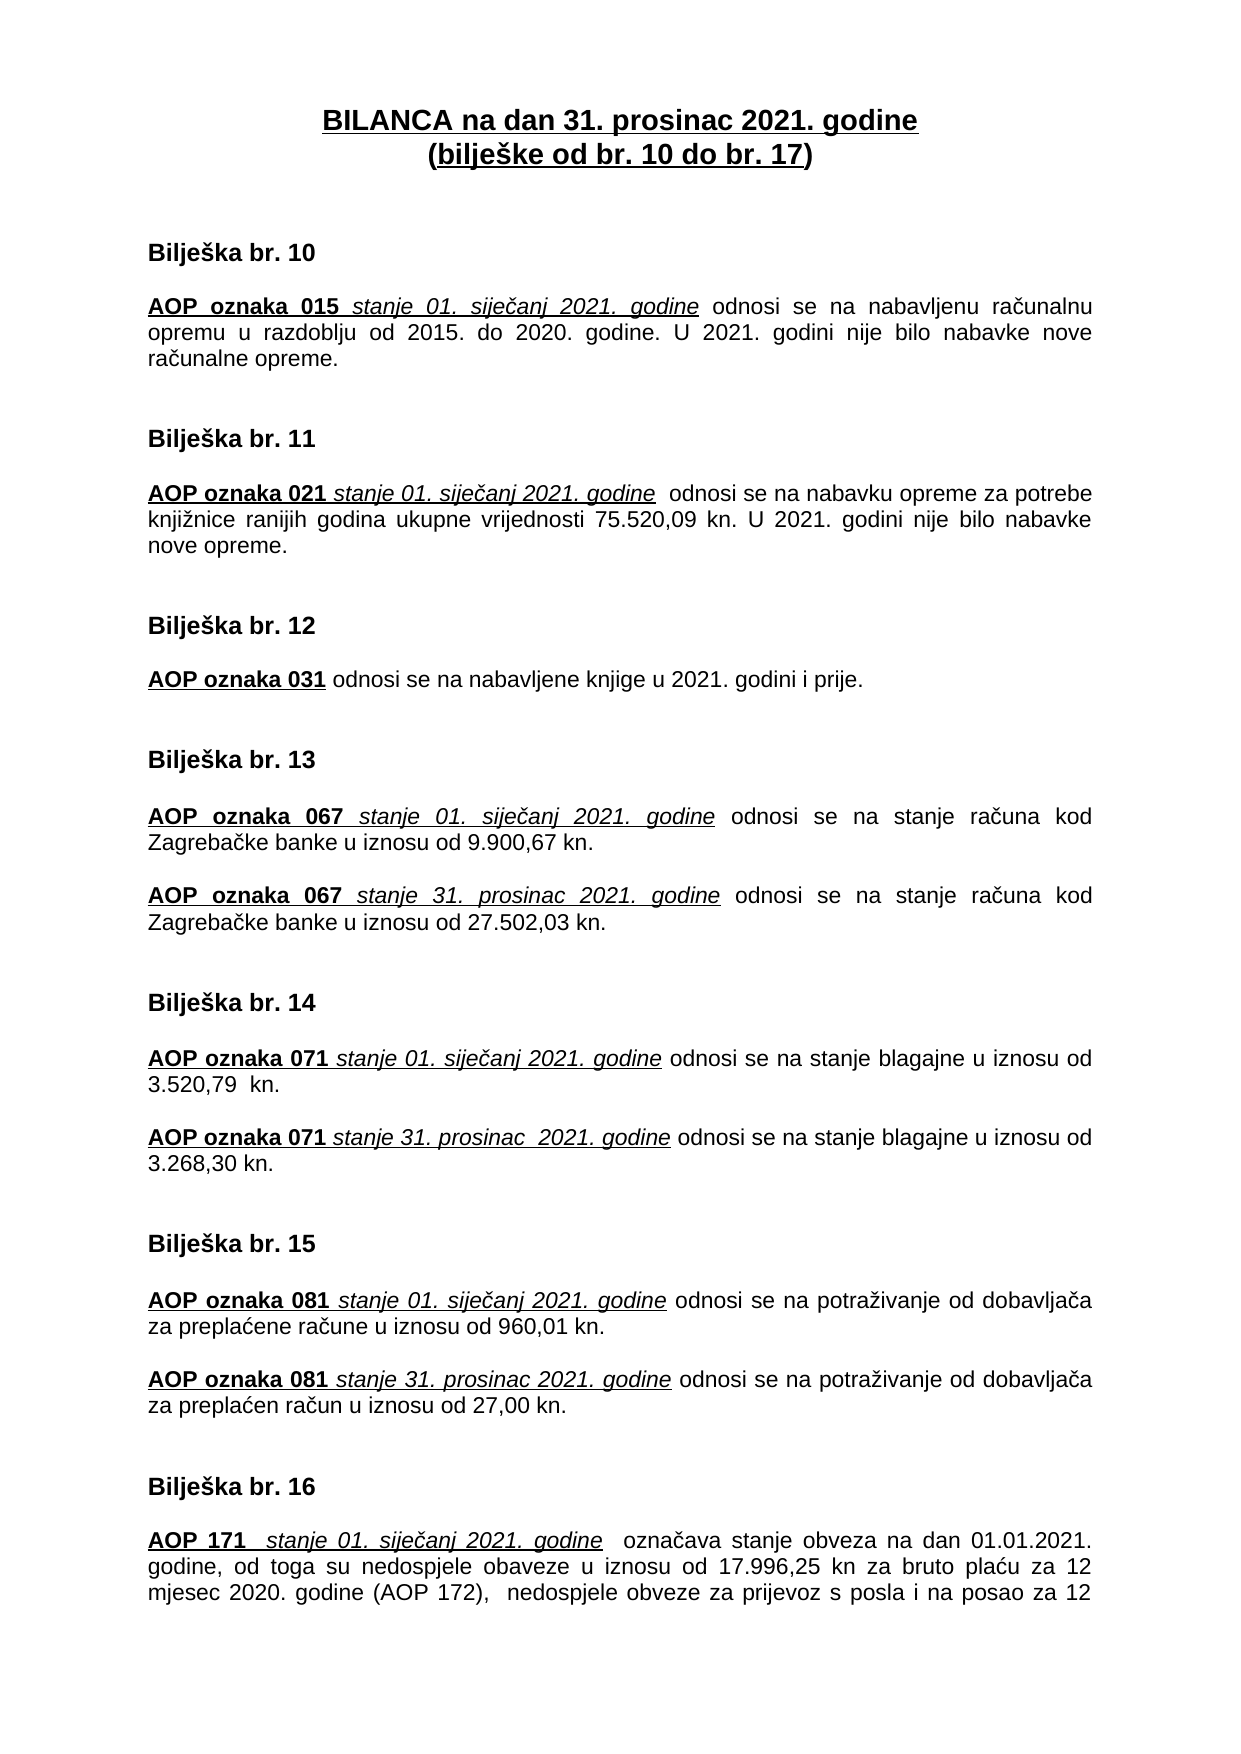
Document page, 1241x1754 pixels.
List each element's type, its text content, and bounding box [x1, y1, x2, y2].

text BILANCA na dan 31. prosinac 2021. godine [148, 103, 1093, 137]
text Bilješka br. 11 [148, 424, 1093, 453]
text Bilješka br. 12 [148, 611, 1093, 640]
text AOP oznaka 071 stanje 01. siječanj 2021. godine odnosi se na stanje blagajne u iznosu od 3.520,79 kn. [148, 1045, 1093, 1098]
text (bilješke od br. 10 do br. 17) [148, 137, 1093, 171]
text AOP oznaka 021 stanje 01. siječanj 2021. godine odnosi se na nabavku opreme za potrebe knjižnice ranijih godina ukupne vrijednosti 75.520,09 kn. U 2021. godini nije bilo nabavke nove opreme. [148, 479, 1093, 559]
text AOP oznaka 067 stanje 01. siječanj 2021. godine odnosi se na stanje računa kod Zagrebačke banke u iznosu od 9.900,67 kn. [148, 803, 1093, 856]
text Bilješka br. 10 [148, 238, 1093, 266]
text Bilješka br. 15 [148, 1229, 1093, 1258]
text Bilješka br. 14 [148, 987, 1093, 1016]
text AOP oznaka 031 odnosi se na nabavljene knjige u 2021. godini i prije. [148, 666, 1093, 693]
text Bilješka br. 13 [148, 746, 1093, 774]
text AOP oznaka 081 stanje 01. siječanj 2021. godine odnosi se na potraživanje od dobavljača za preplaćene račune u iznosu od 960,01 kn. [148, 1287, 1093, 1340]
text Bilješka br. 16 [148, 1471, 1093, 1500]
text AOP oznaka 071 stanje 31. prosinac 2021. godine odnosi se na stanje blagajne u iznosu od 3.268,30 kn. [148, 1124, 1093, 1177]
text AOP oznaka 015 stanje 01. siječanj 2021. godine odnosi se na nabavljenu računalnu opremu u razdoblju od 2015. do 2020. godine. U 2021. godini nije bilo nabavke nove računalne opreme. [148, 293, 1093, 372]
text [148, 1527, 1093, 1606]
text AOP oznaka 081 stanje 31. prosinac 2021. godine odnosi se na potraživanje od dobavljača za preplaćen račun u iznosu od 27,00 kn. [148, 1366, 1093, 1419]
text AOP oznaka 067 stanje 31. prosinac 2021. godine odnosi se na stanje računa kod Zagrebačke banke u iznosu od 27.502,03 kn. [148, 882, 1093, 935]
